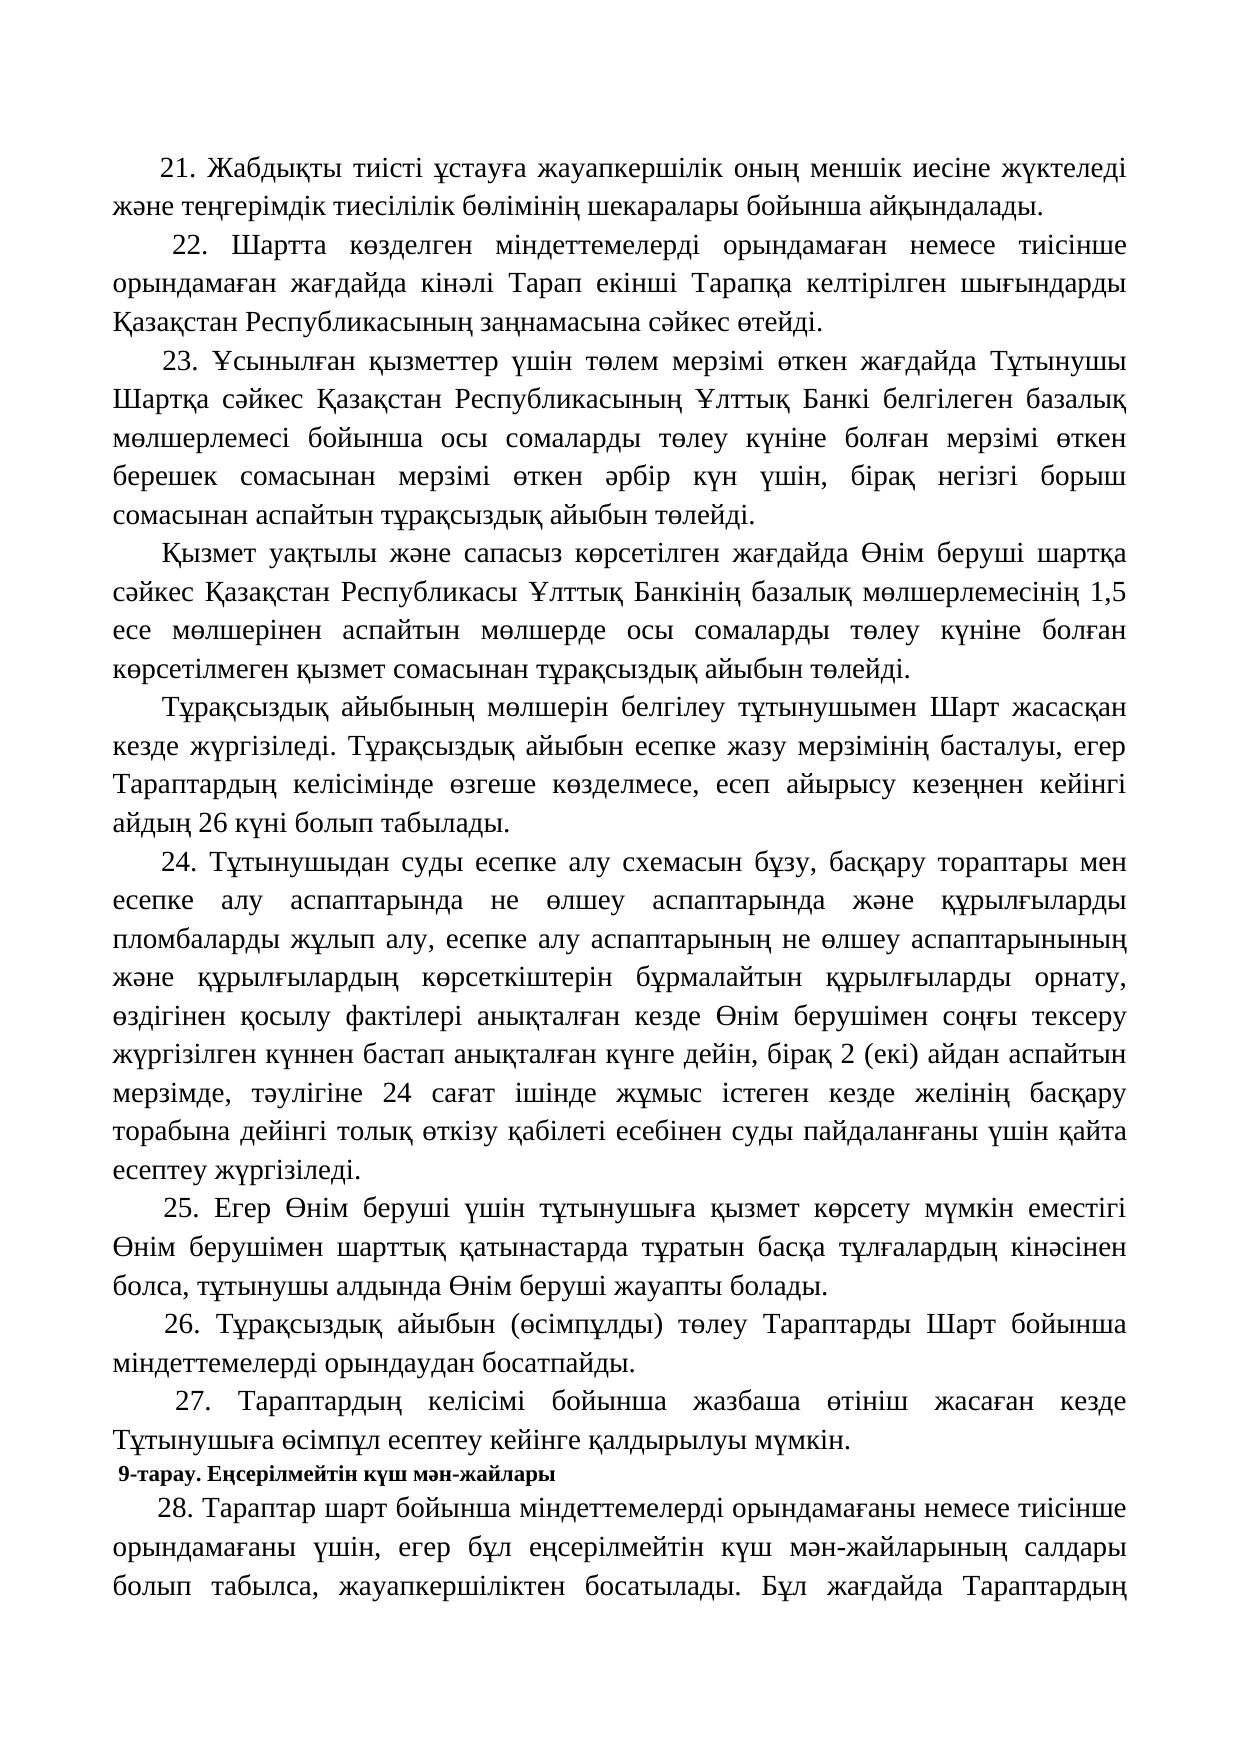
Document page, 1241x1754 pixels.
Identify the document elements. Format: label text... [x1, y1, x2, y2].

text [112, 1491, 1128, 1601]
text 25. Егер Өнім беруші үшін тұтынушыға қызмет көрсету мүмкін еместігі Өнім берушімен шарттық қатынастарда тұратын басқа тұлғалардың кінәсінен болса, тұтынушы алдында Өнім беруші жауапты болады. [112, 1191, 1128, 1301]
text 23. Ұсынылған қызметтер үшін төлем мерзімі өткен жағдайда Тұтынушы Шартқа сәйкес Қазақстан Республикасының Ұлттық Банкі белгілеген базалық мөлшерлемесі бойынша осы сомаларды төлеу күніне болған мерзімі өткен берешек сомасынан мерзімі өткен әрбір күн үшін, бірақ негізгі борыш сомасынан аспайтын тұрақсыздық айыбын төлейді. [112, 343, 1128, 530]
text Қызмет уақтылы және сапасыз көрсетілген жағдайда Өнім беруші шартқа сәйкес Қазақстан Республикасы Ұлттық Банкінің базалық мөлшерлемесінің 1,5 есе мөлшерінен аспайтын мөлшерде осы сомаларды төлеу күніне болған көрсетілмеген қызмет сомасынан тұрақсыздық айыбын төлейді. [112, 535, 1128, 684]
text 26. Тұрақсыздық айыбын (өсімпұлды) төлеу Тараптарды Шарт бойынша міндеттемелерді орындаудан босатпайды. [112, 1306, 1128, 1378]
text 22. Шартта көзделген міндеттемелерді орындамаған немесе тиісінше орындамаған жағдайда кінәлі Тарап екінші Тарапқа келтірілген шығындарды Қазақстан Республикасының заңнамасына сәйкес өтейді. [112, 227, 1128, 338]
text 21. Жабдықты тиісті ұстауға жауапкершілік оның меншік иесіне жүктеледі және теңгерімдік тиесілілік бөлімінің шекаралары бойынша айқындалады. [112, 150, 1128, 222]
text 9-тарау. Еңсерілмейтін күш мән-жайлары [112, 1460, 1128, 1487]
text 24. Тұтынушыдан суды есепке алу схемасын бұзу, басқару тораптары мен есепке алу аспаптарында не өлшеу аспаптарында және құрылғыларды пломбаларды жұлып алу, есепке алу аспаптарының не өлшеу аспаптарынының және құрылғылардың көрсеткіштерін бұрмалайтын құрылғыларды орнату, өздігінен қосылу фактілері анықталған кезде Өнім берушімен соңғы тексеру жүргізілген күннен бастап анықталған күнге дейін, бірақ 2 (екі) айдан аспайтын мерзімде, тәулігіне 24 сағат ішінде жұмыс істеген кезде желінің басқару торабына дейінгі толық өткізу қабілеті есебінен суды пайдаланғаны үшін қайта есептеу жүргізіледі. [112, 844, 1128, 1186]
text 27. Тараптардың келісімі бойынша жазбаша өтініш жасаған кезде Тұтынушыға өсімпұл есептеу кейінге қалдырылуы мүмкін. [112, 1383, 1128, 1455]
text Тұрақсыздық айыбының мөлшерін белгілеу тұтынушымен Шарт жасасқан кезде жүргізіледі. Тұрақсыздық айыбын есепке жазу мерзімінің басталуы, егер Тараптардың келісімінде өзгеше көзделмесе, есеп айырысу кезеңнен кейінгі айдың 26 күні болып табылады. [112, 689, 1128, 839]
